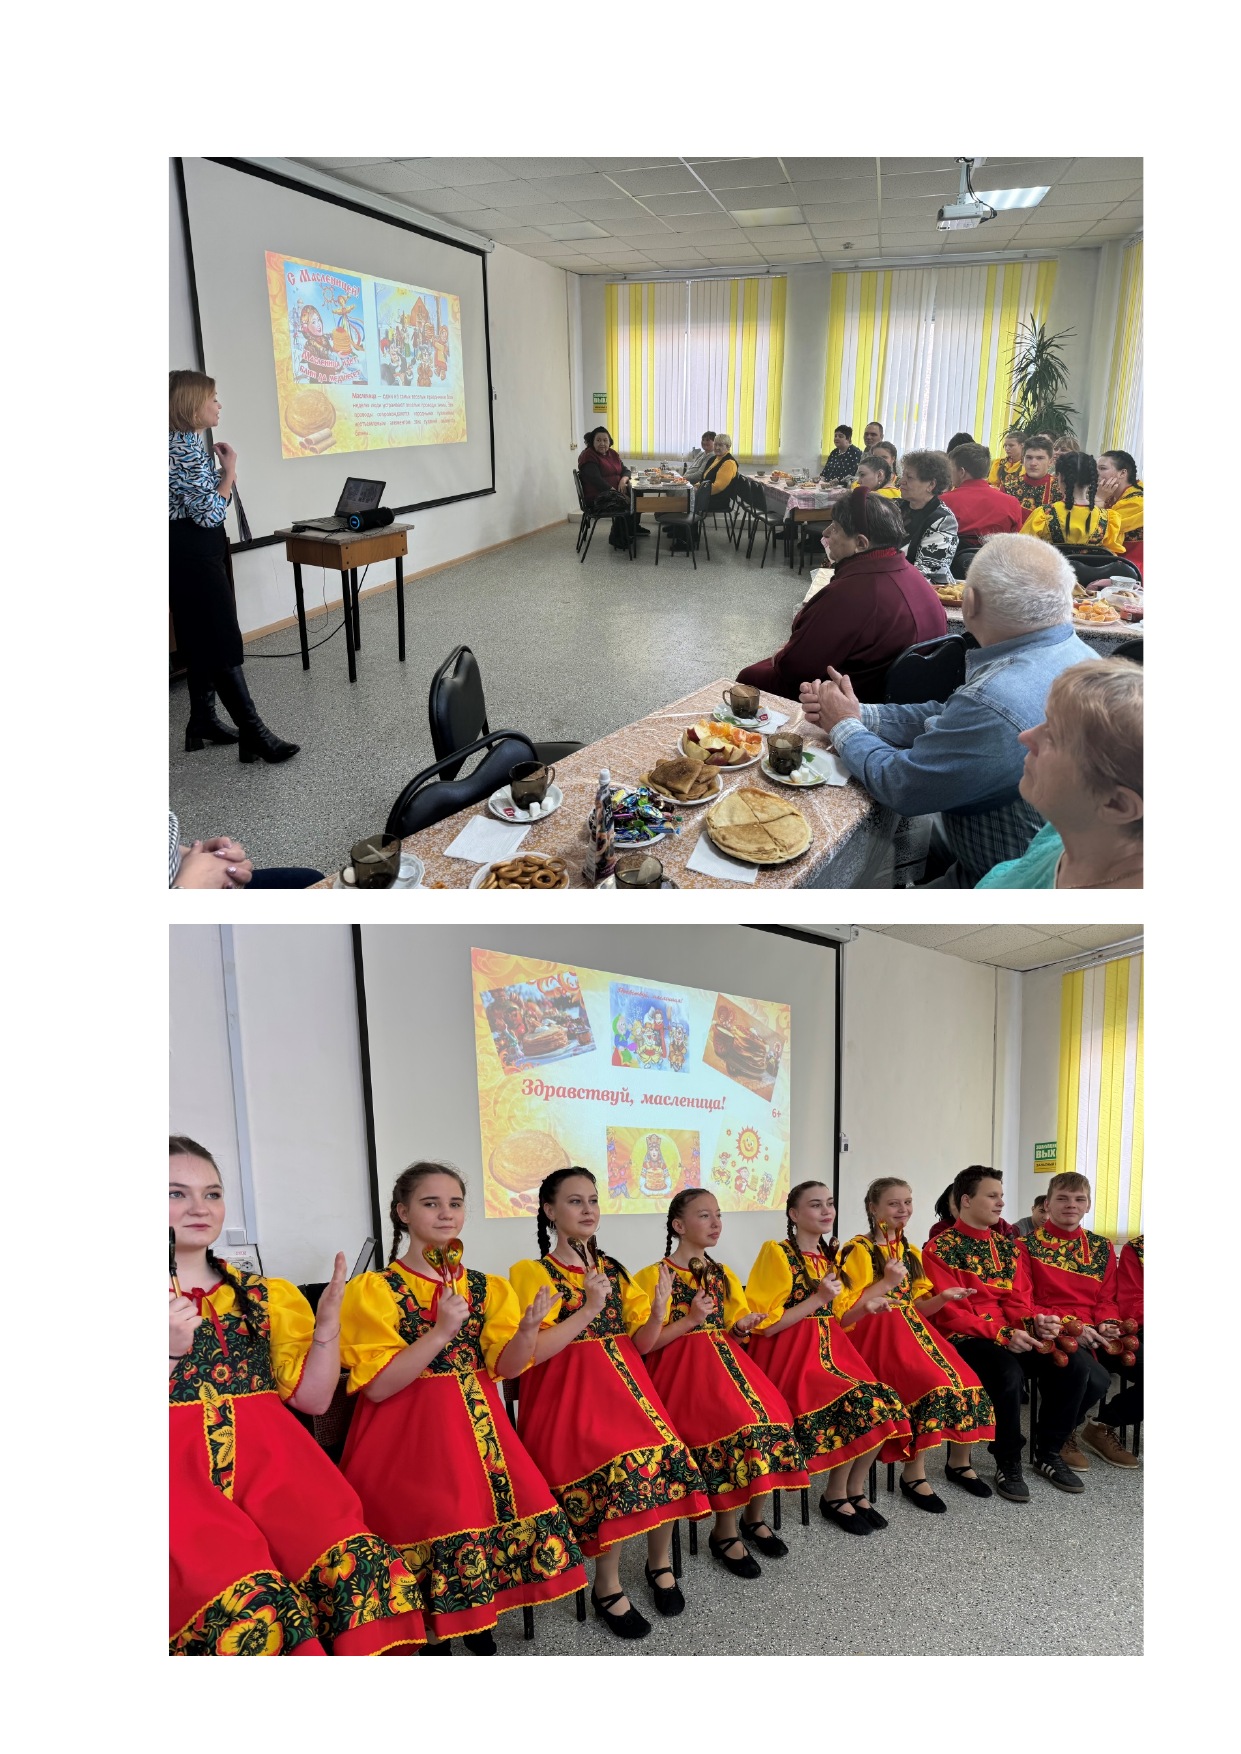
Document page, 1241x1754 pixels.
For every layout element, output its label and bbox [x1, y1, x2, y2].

picture [168, 157, 1144, 889]
picture [169, 924, 1144, 1656]
